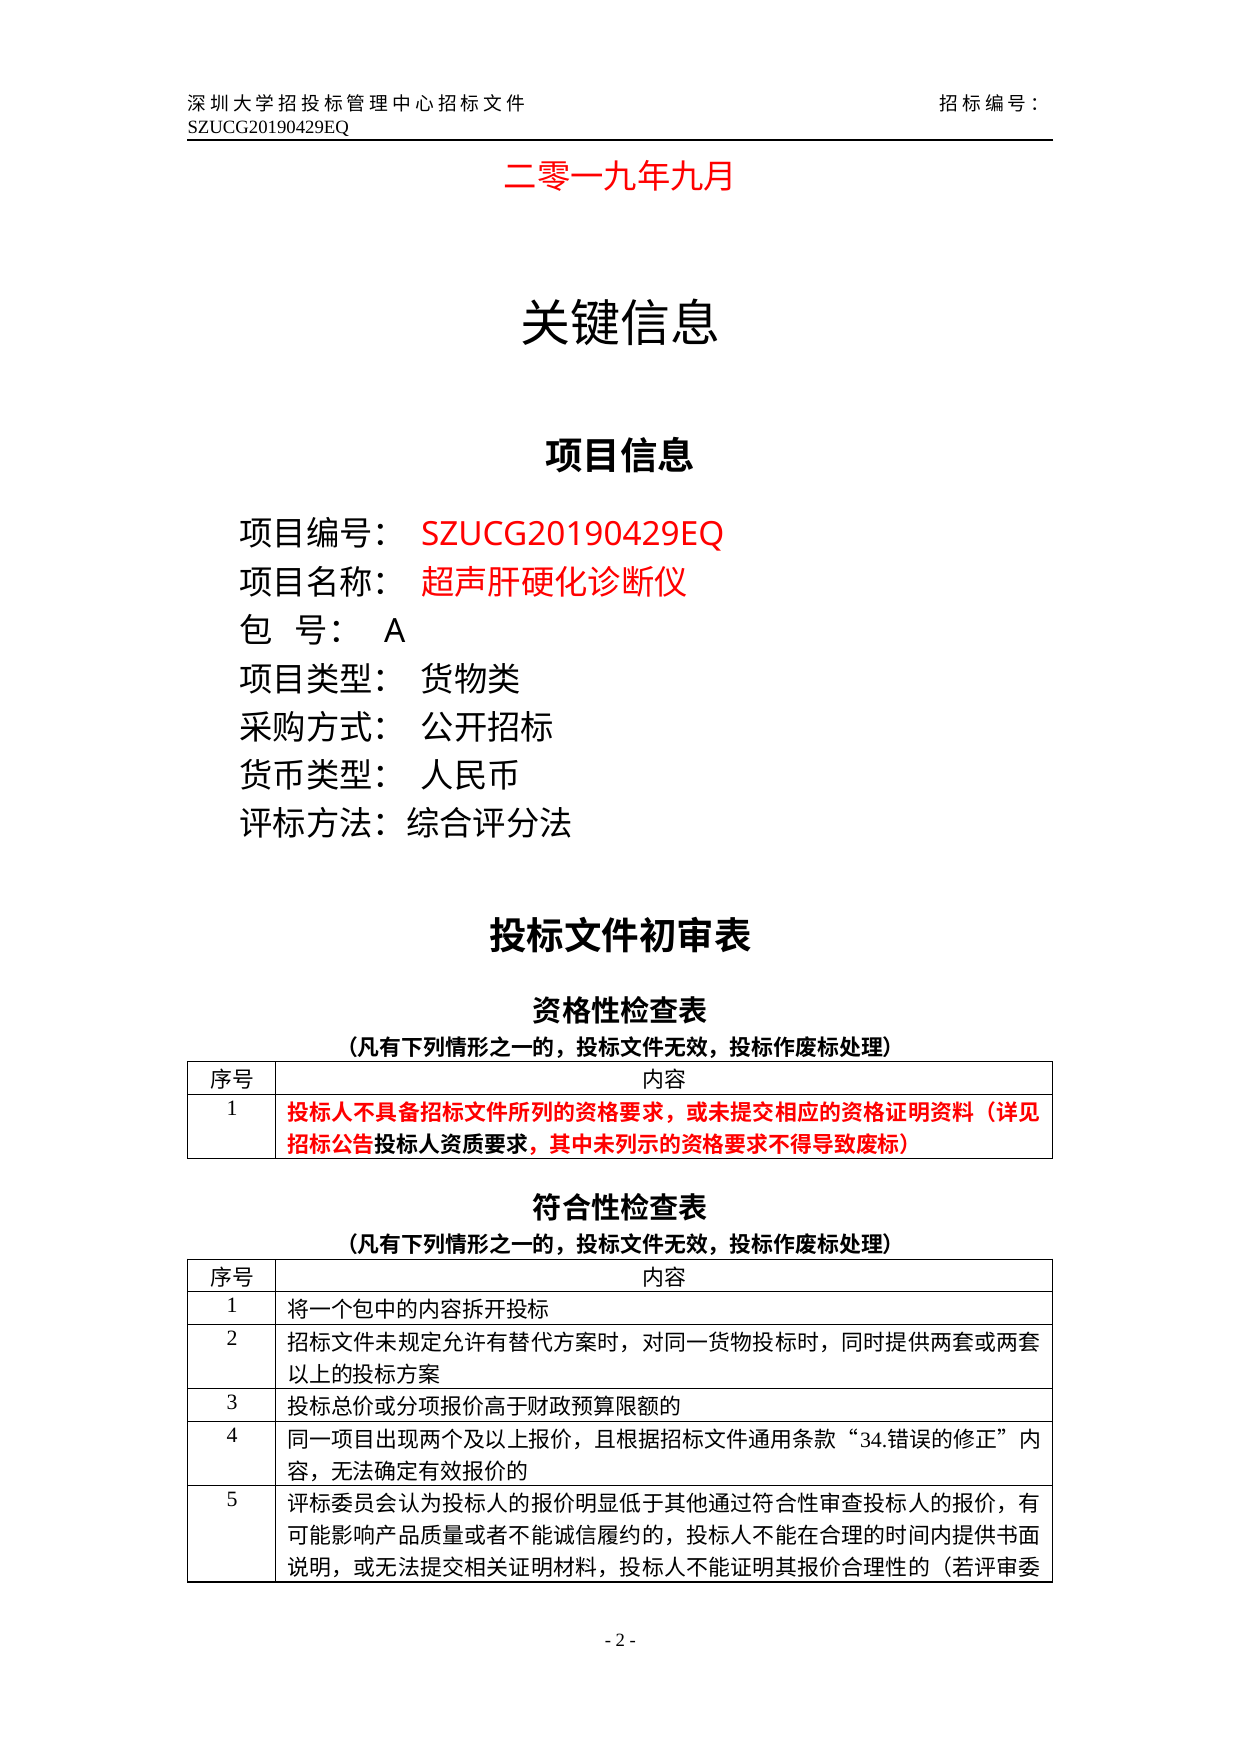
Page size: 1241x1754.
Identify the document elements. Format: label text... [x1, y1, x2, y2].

text （凡有下列情形之一的，投标文件无效，投标作废标处理） [187, 1227, 1053, 1258]
text 评标方法： 综合评分法 [187, 797, 1053, 845]
table_cell 投标人不具备招标文件所列的资格要求，或未提交相应的资格证明资料（详见招标公告投标人资质要求，其中未列示的资格要求不得导致废标） [276, 1095, 1052, 1158]
text 项目编号： SZUCG20190429EQ [187, 507, 1053, 556]
text 项目名称： 超声肝硬化诊断仪 [187, 556, 1053, 604]
table_header 序号 [188, 1260, 275, 1291]
subtitle 项目信息 [187, 426, 1053, 480]
table_cell 1 [188, 1095, 275, 1158]
table_cell 招标文件未规定允许有替代方案时，对同一货物投标时，同时提供两套或两套以上的投标方案 [276, 1325, 1052, 1388]
table_cell 同一项目出现两个及以上报价，且根据招标文件通用条款“34.错误的修正”内容，无法确定有效报价的 [276, 1422, 1052, 1485]
table_cell 5 [188, 1486, 275, 1581]
subtitle 投标文件初审表 [187, 906, 1053, 960]
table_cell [276, 1486, 1052, 1581]
text 采购方式： 公开招标 [187, 701, 1053, 749]
table_header 内容 [276, 1260, 1052, 1291]
text 包 号： A [187, 604, 1053, 652]
text （凡有下列情形之一的，投标文件无效，投标作废标处理） [187, 1029, 1053, 1061]
table_header 序号 [188, 1062, 275, 1094]
text 资格性检查表 [187, 987, 1053, 1029]
text 符合性检查表 [187, 1184, 1053, 1227]
table_cell 3 [188, 1389, 275, 1421]
text 项目类型： 货物类 [187, 652, 1053, 701]
text 二零一九年九月 [187, 150, 1053, 198]
table_cell 2 [188, 1325, 275, 1388]
table_header 内容 [276, 1062, 1052, 1094]
table_cell 1 [188, 1292, 275, 1324]
subtitle 关键信息 [187, 283, 1053, 355]
text 货币类型： 人民币 [187, 749, 1053, 797]
table_cell 投标总价或分项报价高于财政预算限额的 [276, 1389, 1052, 1421]
table_cell 4 [188, 1422, 275, 1485]
table_cell 将一个包中的内容拆开投标 [276, 1292, 1052, 1324]
